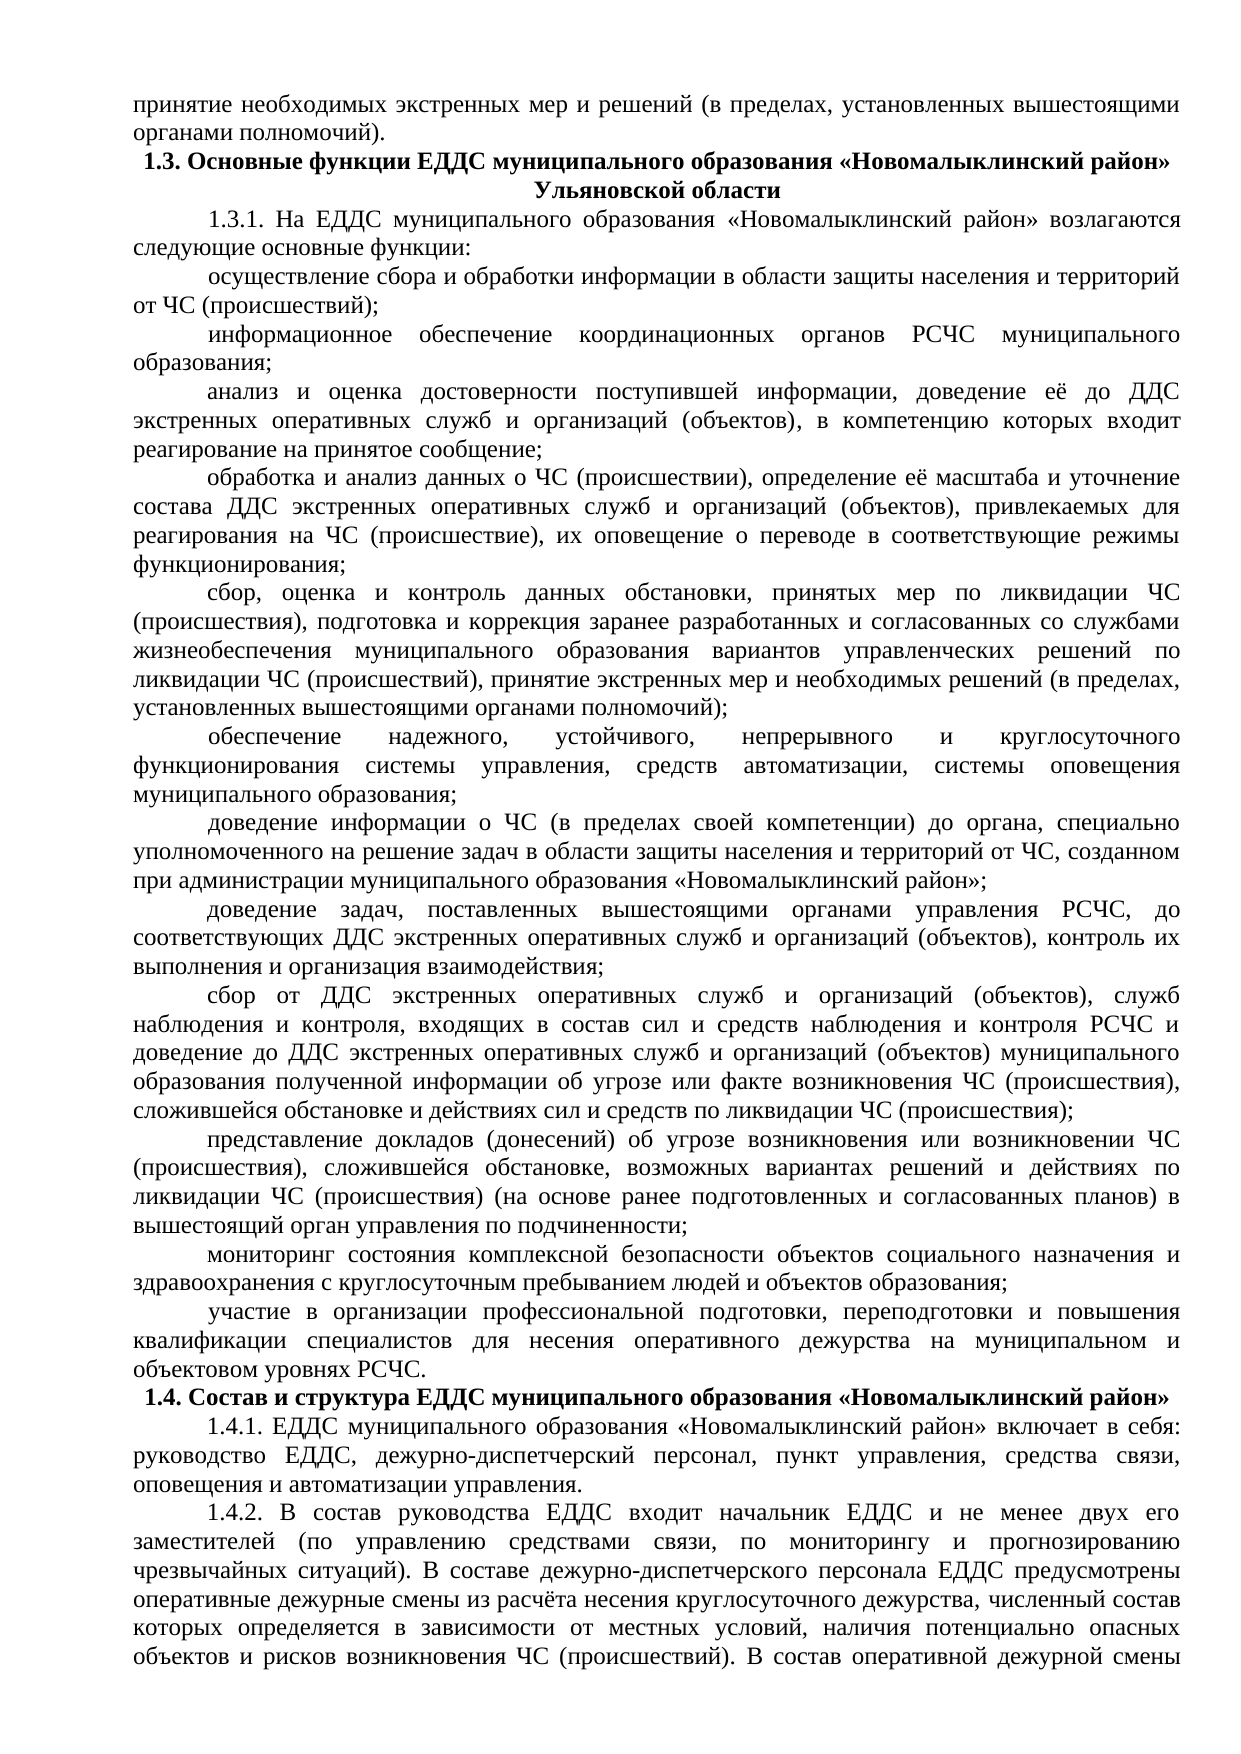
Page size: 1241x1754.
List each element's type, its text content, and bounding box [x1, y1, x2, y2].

text обеспечение надежного, устойчивого, непрерывного и круглосуточного функционирования системы управления, средств автоматизации, системы оповещения муниципального образования; [133, 721, 1181, 807]
text анализ и оценка достоверности поступившей информации, доведение её до ДДС экстренных оперативных служб и организаций (объектов), в компетенцию которых входит реагирование на принятое сообщение; [133, 376, 1181, 462]
text сбор от ДДС экстренных оперативных служб и организаций (объектов), служб наблюдения и контроля, входящих в состав сил и средств наблюдения и контроля РСЧС и доведение до ДДС экстренных оперативных служб и организаций (объектов) муниципального образования полученной информации об угрозе или факте возникновения ЧС (происшествия), сложившейся обстановке и действиях сил и средств по ликвидации ЧС (происшествия); [133, 980, 1181, 1124]
text 1.4.1. ЕДДС муниципального образования «Новомалыклинский район» включает в себя: руководство ЕДДС, дежурно-диспетчерский персонал, пункт управления, средства связи, оповещения и автоматизации управления. [133, 1411, 1181, 1497]
text доведение информации о ЧС (в пределах своей компетенции) до органа, специально уполномоченного на решение задач в области защиты населения и территорий от ЧС, созданном при администрации муниципального образования «Новомалыклинский район»; [133, 807, 1181, 894]
text представление докладов (донесений) об угрозе возникновения или возникновении ЧС (происшествия), сложившейся обстановке, возможных вариантах решений и действиях по ликвидации ЧС (происшествия) (на основе ранее подготовленных и согласованных планов) в вышестоящий орган управления по подчиненности; [133, 1124, 1181, 1239]
text 1.4. Состав и структура ЕДДС муниципального образования «Новомалыклинский район» [133, 1382, 1181, 1411]
text сбор, оценка и контроль данных обстановки, принятых мер по ликвидации ЧС (происшествия), подготовка и коррекция заранее разработанных и согласованных со службами жизнеобеспечения муниципального образования вариантов управленческих решений по ликвидации ЧС (происшествий), принятие экстренных мер и необходимых решений (в пределах, установленных вышестоящими органами полномочий); [133, 577, 1181, 721]
text мониторинг состояния комплексной безопасности объектов социального назначения и здравоохранения с круглосуточным пребыванием людей и объектов образования; [133, 1239, 1181, 1296]
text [133, 89, 1181, 146]
text 1.3.1. На ЕДДС муниципального образования «Новомалыклинский район» возлагаются следующие основные функции: [133, 204, 1181, 261]
text обработка и анализ данных о ЧС (происшествии), определение её масштаба и уточнение состава ДДС экстренных оперативных служб и организаций (объектов), привлекаемых для реагирования на ЧС (происшествие), их оповещение о переводе в соответствующие режимы функционирования; [133, 462, 1181, 577]
text доведение задач, поставленных вышестоящими органами управления РСЧС, до соответствующих ДДС экстренных оперативных служб и организаций (объектов), контроль их выполнения и организация взаимодействия; [133, 894, 1181, 980]
text информационное обеспечение координационных органов РСЧС муниципального образования; [133, 319, 1181, 376]
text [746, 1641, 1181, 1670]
text участие в организации профессиональной подготовки, переподготовки и повышения квалификации специалистов для несения оперативного дежурства на муниципальном и объектовом уровнях РСЧС. [133, 1296, 1181, 1382]
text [133, 1497, 1181, 1613]
text осуществление сбора и обработки информации в области защиты населения и территорий от ЧС (происшествий); [133, 261, 1181, 319]
text 1.3. Основные функции ЕДДС муниципального образования «Новомалыклинский район» Ульяновской области [133, 146, 1181, 204]
